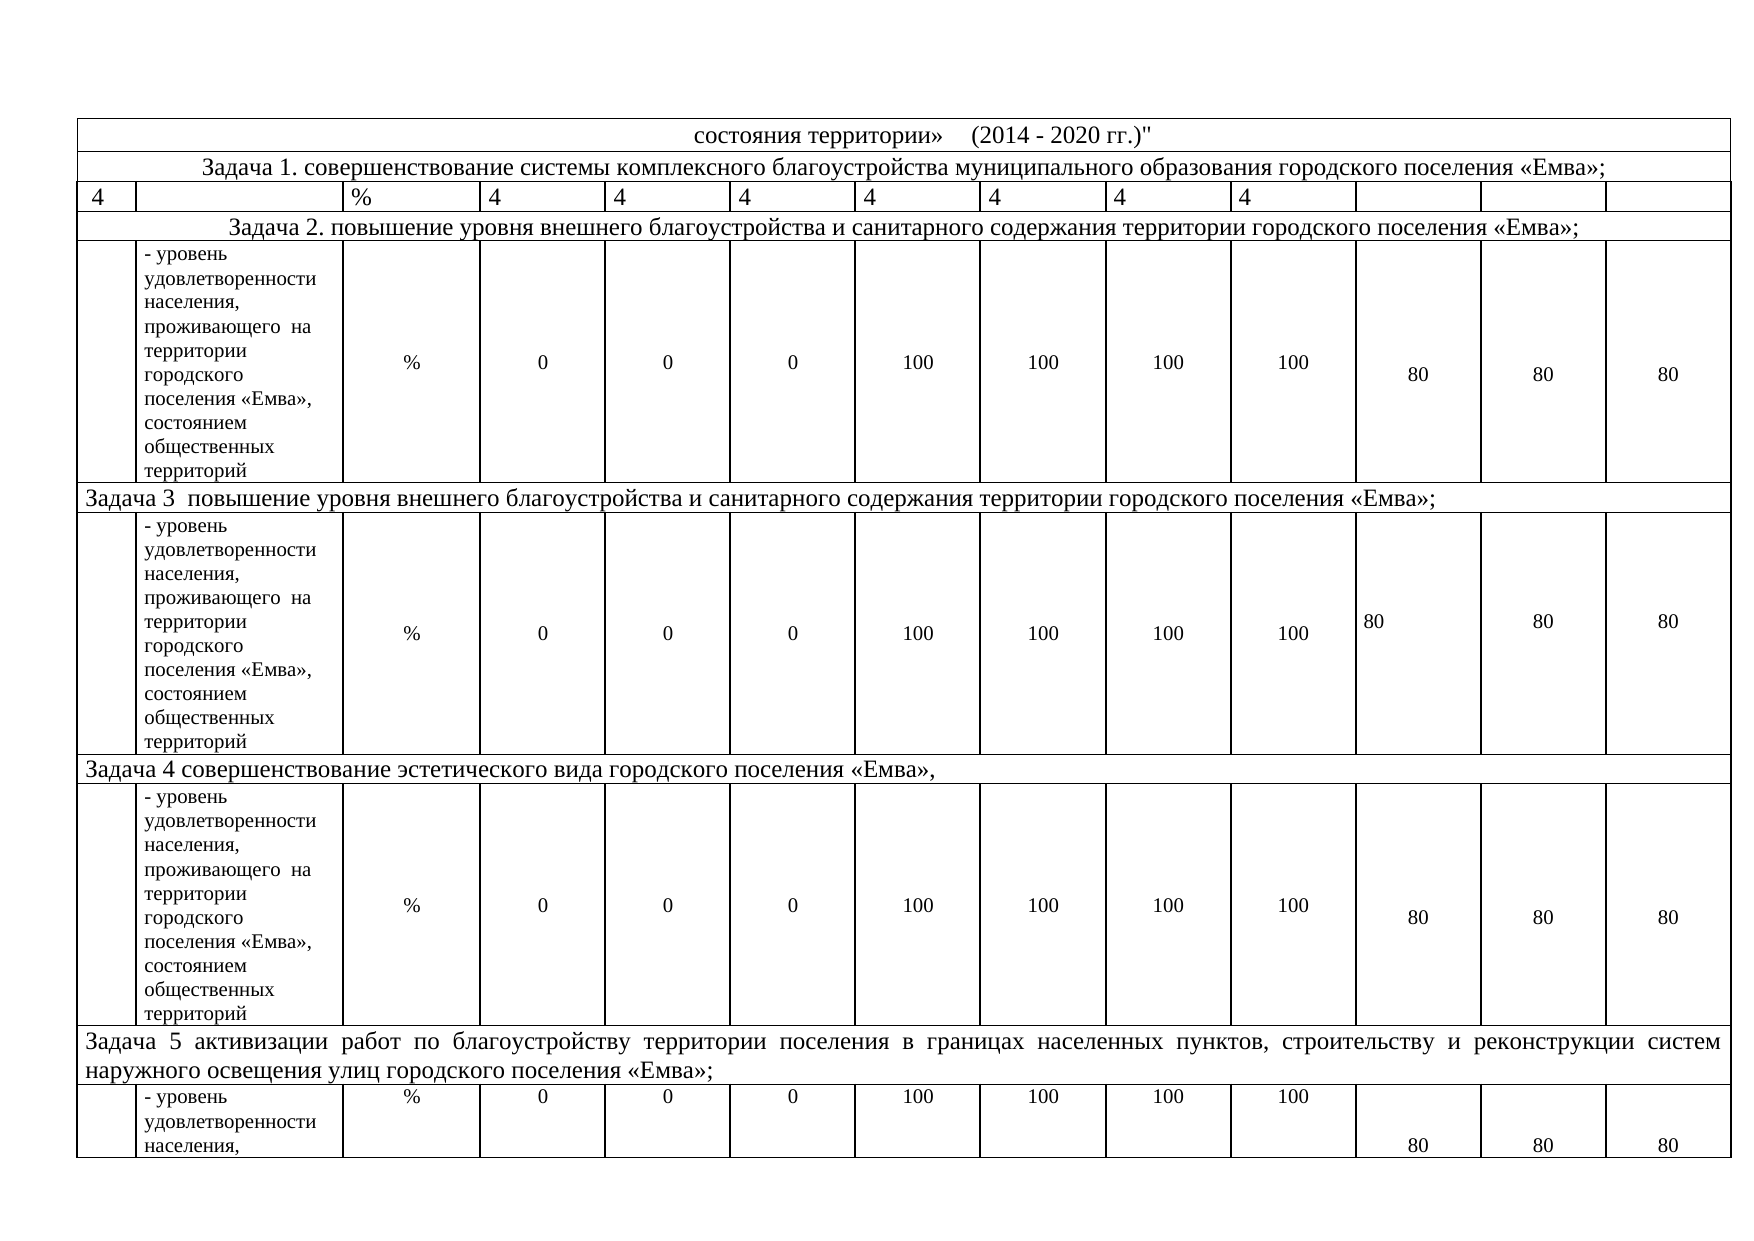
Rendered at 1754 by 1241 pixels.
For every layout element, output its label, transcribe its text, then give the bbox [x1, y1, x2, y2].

table_cell - уровень удовлетворенности населения, проживающего на территории городского поселения «Емва», состоянием общественных территорий [137, 784, 342, 1025]
table_cell 0 [606, 784, 729, 1025]
table_cell 100 [1232, 513, 1355, 753]
table_cell 80 [1482, 784, 1605, 1025]
table_cell - уровень удовлетворенности населения, проживающего на территории городского поселения «Емва», состоянием общественных территорий [137, 513, 342, 753]
table_cell 100 [981, 513, 1105, 753]
table_cell [78, 1085, 135, 1157]
table_cell 80 [1607, 241, 1730, 482]
table_cell % [344, 513, 479, 753]
table_cell 4 [78, 182, 135, 211]
table_cell [1357, 182, 1480, 211]
table_cell 100 [1107, 513, 1230, 753]
table_cell [137, 182, 342, 211]
table_cell Задача 3 повышение уровня внешнего благоустройства и санитарного содержания территории городского поселения «Емва»; [78, 483, 1730, 512]
table_cell 4 [1107, 182, 1230, 211]
table_cell 0 [606, 241, 729, 482]
table_cell 0 [481, 513, 604, 753]
table_cell 100 [856, 1085, 979, 1157]
table_cell Задача 2. повышение уровня внешнего благоустройства и санитарного содержания территории городского поселения «Емва»; [78, 212, 1730, 240]
table_cell 4 [981, 182, 1105, 211]
table_cell 80 [1357, 513, 1480, 753]
table_cell 0 [731, 784, 854, 1025]
table_cell % [344, 1085, 479, 1157]
table_cell 4 [481, 182, 604, 211]
table_cell [78, 241, 135, 482]
table_cell % [344, 784, 479, 1025]
table_cell 80 [1357, 1085, 1480, 1157]
table_cell 100 [1232, 241, 1355, 482]
table_cell - уровень удовлетворенности населения, проживающего на территории городского поселения «Емва», состоянием общественных территорий [137, 241, 342, 482]
table_cell 100 [856, 241, 979, 482]
table_cell 0 [606, 1085, 729, 1157]
table_cell 100 [1107, 1085, 1230, 1157]
table_cell 0 [606, 513, 729, 753]
table_cell 80 [1482, 513, 1605, 753]
table_cell 80 [1482, 241, 1605, 482]
table_cell 100 [981, 1085, 1105, 1157]
table_cell 4 [606, 182, 729, 211]
table_cell [1607, 182, 1730, 211]
table_cell 80 [1607, 513, 1730, 753]
table_cell Задача 5 активизации работ по благоустройству территории поселения в границах населенных пунктов, строительству и реконструкции систем наружного освещения улиц городского поселения «Емва»; [78, 1026, 1730, 1083]
table_cell 80 [1482, 1085, 1605, 1157]
table_cell 4 [1232, 182, 1355, 211]
table_cell 0 [731, 241, 854, 482]
table_cell 100 [1107, 241, 1230, 482]
table_cell 0 [731, 1085, 854, 1157]
table_cell % [344, 182, 479, 211]
table_cell 4 [856, 182, 979, 211]
table_cell 0 [481, 1085, 604, 1157]
table_cell % [344, 241, 479, 482]
table_cell 100 [856, 513, 979, 753]
table_cell [1482, 182, 1605, 211]
table_cell 4 [731, 182, 854, 211]
table_cell 0 [481, 241, 604, 482]
table_cell [78, 784, 135, 1025]
table_cell 0 [731, 513, 854, 753]
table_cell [137, 1085, 342, 1157]
table_cell Задача 1. совершенствование системы комплексного благоустройства муниципального образования городского поселения «Емва»; [78, 152, 1730, 181]
table_cell Задача 4 совершенствование эстетического вида городского поселения «Емва», [78, 755, 1730, 783]
table_cell 80 [1607, 784, 1730, 1025]
table_cell 100 [1232, 784, 1355, 1025]
table_cell [78, 513, 135, 753]
table_cell 100 [981, 241, 1105, 482]
table_cell 100 [1107, 784, 1230, 1025]
table_cell 80 [1607, 1085, 1730, 1157]
table_cell 100 [1232, 1085, 1355, 1157]
table_cell 80 [1357, 784, 1480, 1025]
table_cell 100 [856, 784, 979, 1025]
table_cell 80 [1357, 241, 1480, 482]
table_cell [78, 119, 1730, 151]
table_cell 100 [981, 784, 1105, 1025]
table_cell 0 [481, 784, 604, 1025]
